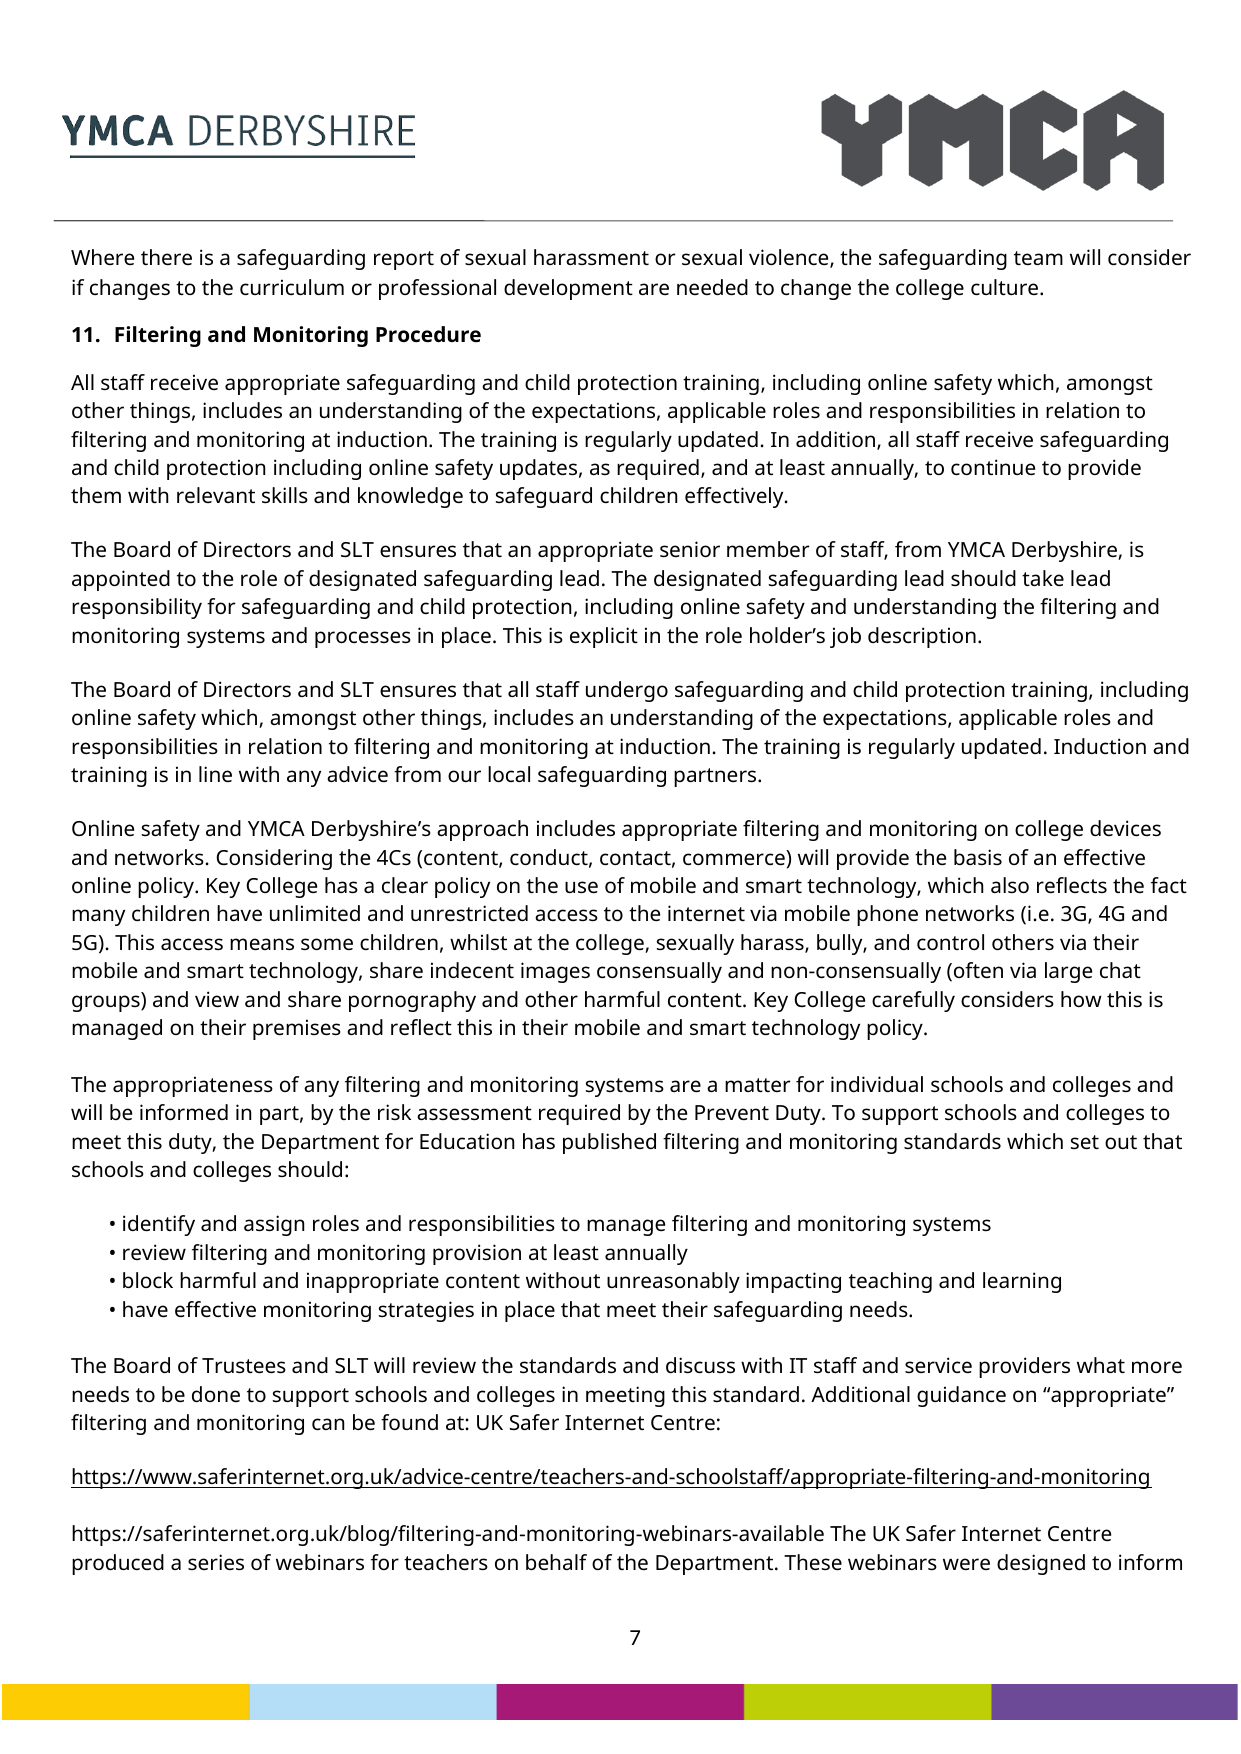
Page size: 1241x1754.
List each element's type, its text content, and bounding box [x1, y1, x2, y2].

picture [54, 106, 420, 166]
text All staff receive appropriate safeguarding and child protection training, including online safety which, amongst other things, includes an understanding of the expectations, applicable roles and responsibilities in relation to filtering and monitoring at induction. The training is regularly updated. In addition, all staff receive safeguarding and child protection including online safety updates, as required, and at least annually, to continue to provide them with relevant skills and knowledge to safeguard children effectively. [71, 368, 1199, 510]
text The appropriateness of any filtering and monitoring systems are a matter for individual schools and colleges and will be informed in part, by the risk assessment required by the Prevent Duty. To support schools and colleges to meet this duty, the Department for Education has published filtering and monitoring standards which set out that schools and colleges should: [71, 1070, 1199, 1184]
text https://www.saferinternet.org.uk/advice-centre/teachers-and-schoolstaff/appropriate-filtering-and-monitoring [71, 1462, 1199, 1491]
text • identify and assign roles and responsibilities to manage filtering and monitoring systems [108, 1209, 1199, 1238]
text Online safety and YMCA Derbyshire’s approach includes appropriate filtering and monitoring on college devices and networks. Considering the 4Cs (content, conduct, contact, commerce) will provide the basis of an effective online policy. Key College has a clear policy on the use of mobile and smart technology, which also reflects the fact many children have unlimited and unrestricted access to the internet via mobile phone networks (i.e. 3G, 4G and 5G). This access means some children, whilst at the college, sexually harass, bully, and control others via their mobile and smart technology, share indecent images consensually and non-consensually (often via large chat groups) and view and share pornography and other harmful content. Key College carefully considers how this is managed on their premises and reflect this in their mobile and smart technology policy. [71, 814, 1199, 1042]
text • block harmful and inappropriate content without unreasonably impacting teaching and learning [108, 1266, 1199, 1295]
text The Board of Directors and SLT ensures that an appropriate senior member of staff, from YMCA Derbyshire, is appointed to the role of designated safeguarding lead. The designated safeguarding lead should take lead responsibility for safeguarding and child protection, including online safety and understanding the filtering and monitoring systems and processes in place. This is explicit in the role holder’s job description. [71, 536, 1199, 649]
list Filtering and Monitoring Procedure [71, 321, 1199, 349]
text • review filtering and monitoring provision at least annually [108, 1238, 1199, 1266]
text The Board of Directors and SLT ensures that all staff undergo safeguarding and child protection training, including online safety which, amongst other things, includes an understanding of the expectations, applicable roles and responsibilities in relation to filtering and monitoring at induction. The training is regularly updated. Induction and training is in line with any advice from our local safeguarding partners. [71, 675, 1199, 789]
text • have effective monitoring strategies in place that meet their safeguarding needs. [108, 1295, 1199, 1323]
text The Board of Trustees and SLT will review the standards and discuss with IT staff and service providers what more needs to be done to support schools and colleges in meeting this standard. Additional guidance on “appropriate” filtering and monitoring can be found at: UK Safer Internet Centre: [71, 1352, 1199, 1437]
text Where there is a safeguarding report of sexual harassment or sexual violence, the safeguarding team will consider if changes to the curriculum or professional development are needed to change the college culture. [71, 243, 1199, 302]
picture [0, 1684, 1238, 1719]
picture [808, 75, 1177, 196]
